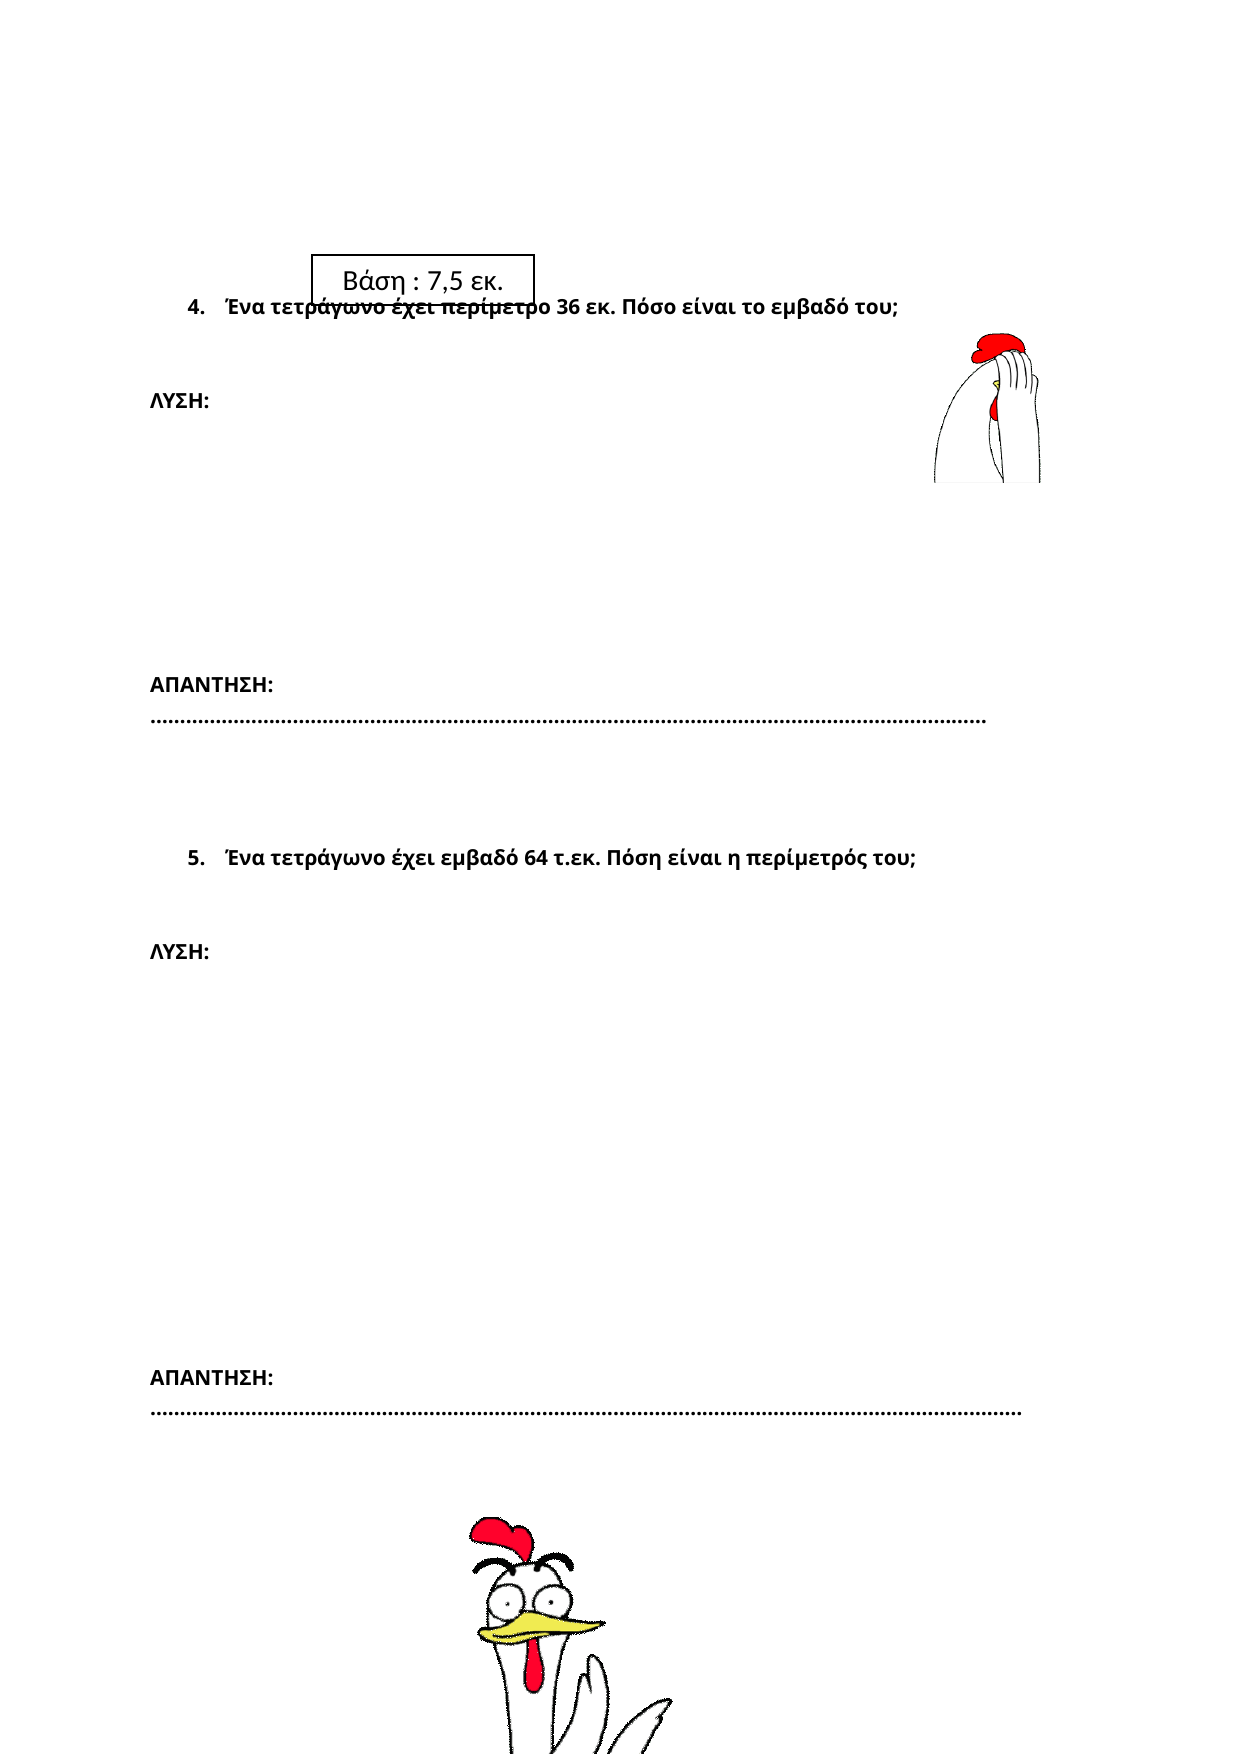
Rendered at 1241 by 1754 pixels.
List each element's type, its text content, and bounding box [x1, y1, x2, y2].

picture [878, 293, 1105, 520]
list Ένα τετράγωνο έχει περίμετρο 36 εκ. Πόσο είναι το εμβαδό του; [187, 292, 1090, 320]
picture [416, 1482, 740, 1754]
text ΑΠΑΝΤΗΣΗ: …………………………………………………………………………………………………………………………… [150, 670, 1090, 729]
text ΛΥΣΗ: [150, 386, 1090, 415]
list Ένα τετράγωνο έχει εμβαδό 64 τ.εκ. Πόση είναι η περίμετρός του; [187, 843, 1090, 871]
text ΑΠΑΝΤΗΣΗ: ………………………………………………………………………………………………………………………………… [150, 1363, 1090, 1422]
text ΛΥΣΗ: [150, 937, 1090, 966]
